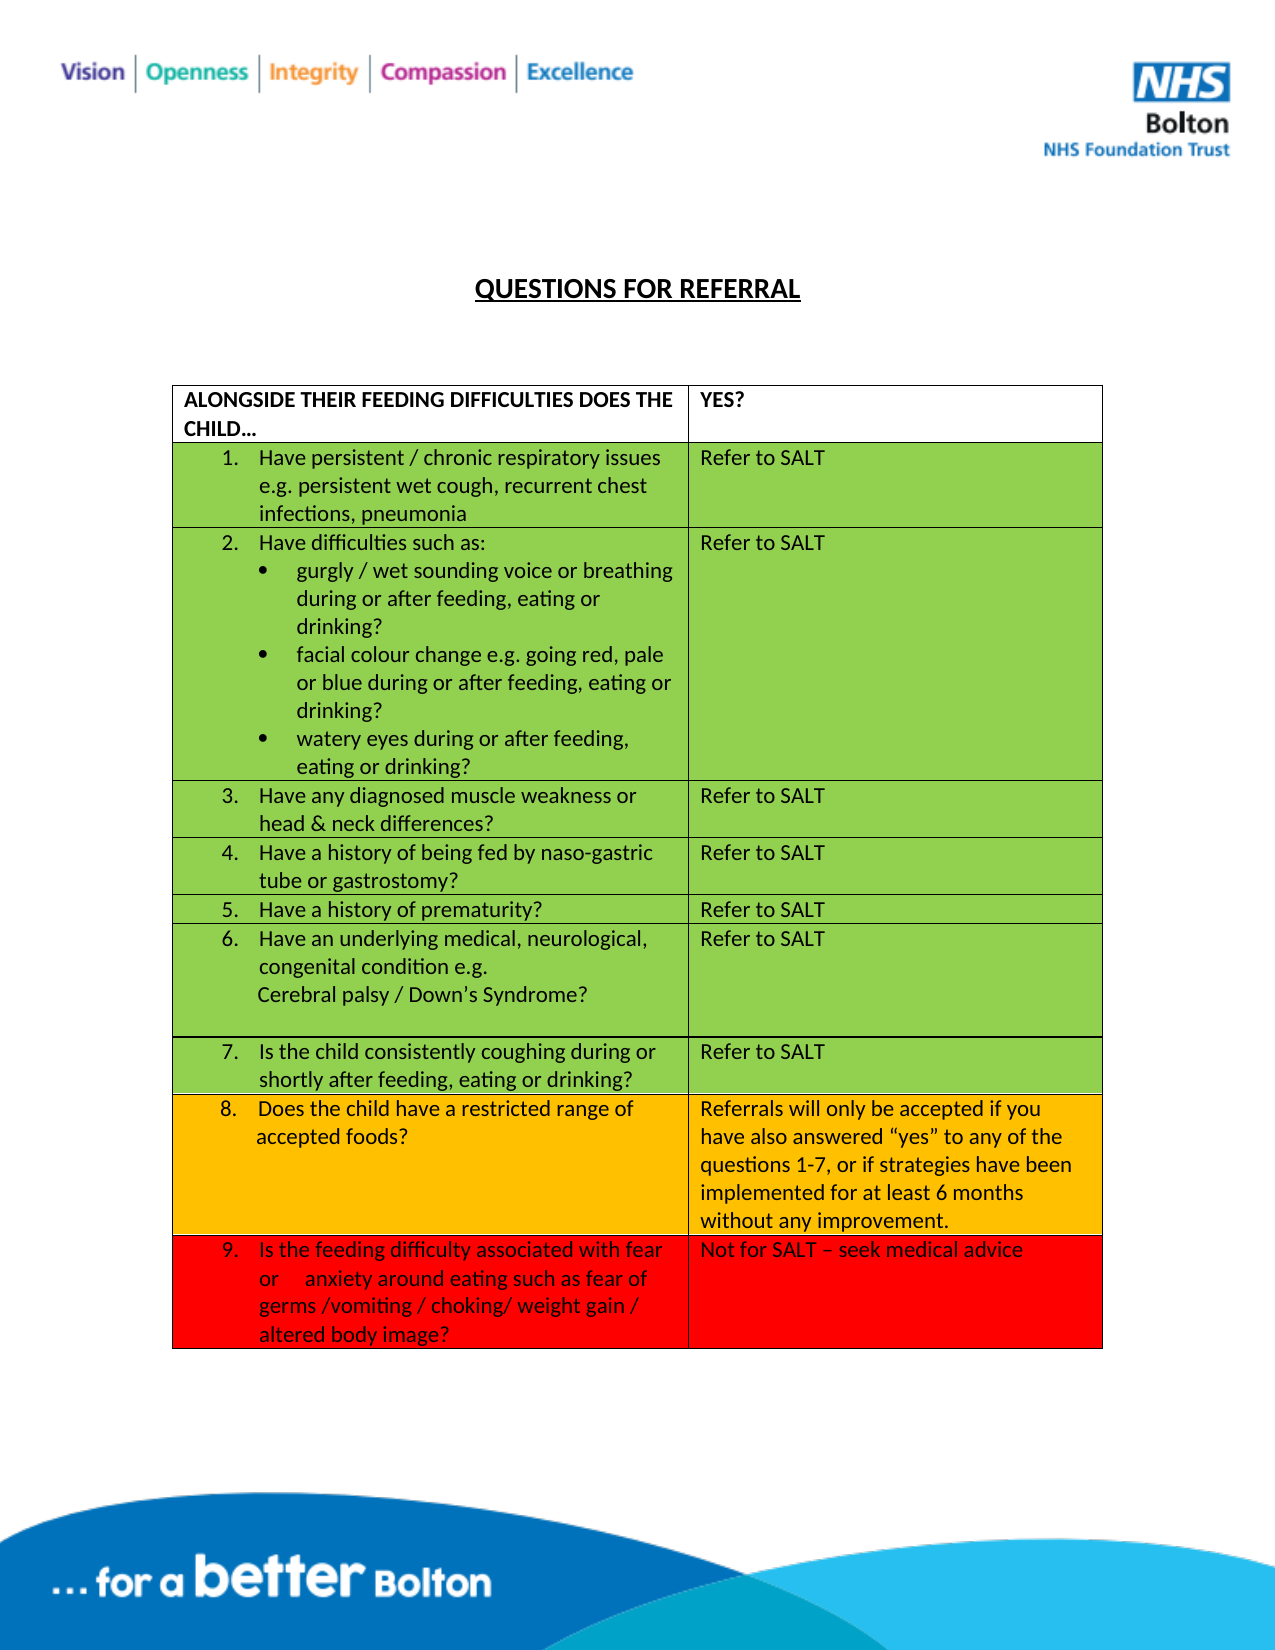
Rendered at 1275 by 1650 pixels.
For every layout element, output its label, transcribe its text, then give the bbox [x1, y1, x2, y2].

table_cell Refer to SALT [689, 838, 1102, 894]
table_cell Refer to SALT [689, 924, 1102, 1036]
table_cell Have difficulties such as: gurgly / wet sounding voice or breathing during or after feeding, eating or drinking? facial colour change e.g. going red, pale or blue during or after feeding, eating or drinking? watery eyes during or after feeding, eating or drinking? [173, 528, 688, 780]
table_cell Referrals will only be accepted if you have also answered “yes” to any of the questions 1-7, or if strategies have been implemented for at least 6 months without any improvement. [689, 1095, 1102, 1234]
table_cell Refer to SALT [689, 895, 1102, 923]
table_cell Is the child consistently coughing during or shortly after feeding, eating or drinking? [173, 1038, 688, 1093]
table_cell Refer to SALT [689, 528, 1102, 780]
table_cell 8. Does the child have a restricted range of accepted foods? [173, 1095, 688, 1234]
table_cell Refer to SALT [689, 781, 1102, 837]
table_cell Not for SALT – seek medical advice [689, 1236, 1102, 1348]
table_cell Have persistent / chronic respiratory issues e.g. persistent wet cough, recurrent chest infections, pneumonia [173, 443, 688, 527]
text QUESTIONS FOR REFERRAL [75, 270, 1200, 305]
table_header ALONGSIDE THEIR FEEDING DIFFICULTIES DOES THE CHILD… [173, 386, 688, 442]
table_cell Is the feeding difficulty associated with fear or anxiety around eating such as fear of germs /vomiting / choking/ weight gain / altered body image? [173, 1236, 688, 1348]
table_cell Have any diagnosed muscle weakness or head & neck differences? [173, 781, 688, 837]
table_cell Have a history of being fed by naso-gastric tube or gastrostomy? [173, 838, 688, 894]
table_header YES? [689, 386, 1102, 442]
table_cell Refer to SALT [689, 443, 1102, 527]
table_cell Have an underlying medical, neurological, congenital condition e.g. Cerebral palsy / Down’s Syndrome? [173, 924, 688, 1036]
table_cell Refer to SALT [689, 1038, 1102, 1093]
table_cell Have a history of prematurity? [173, 895, 688, 923]
